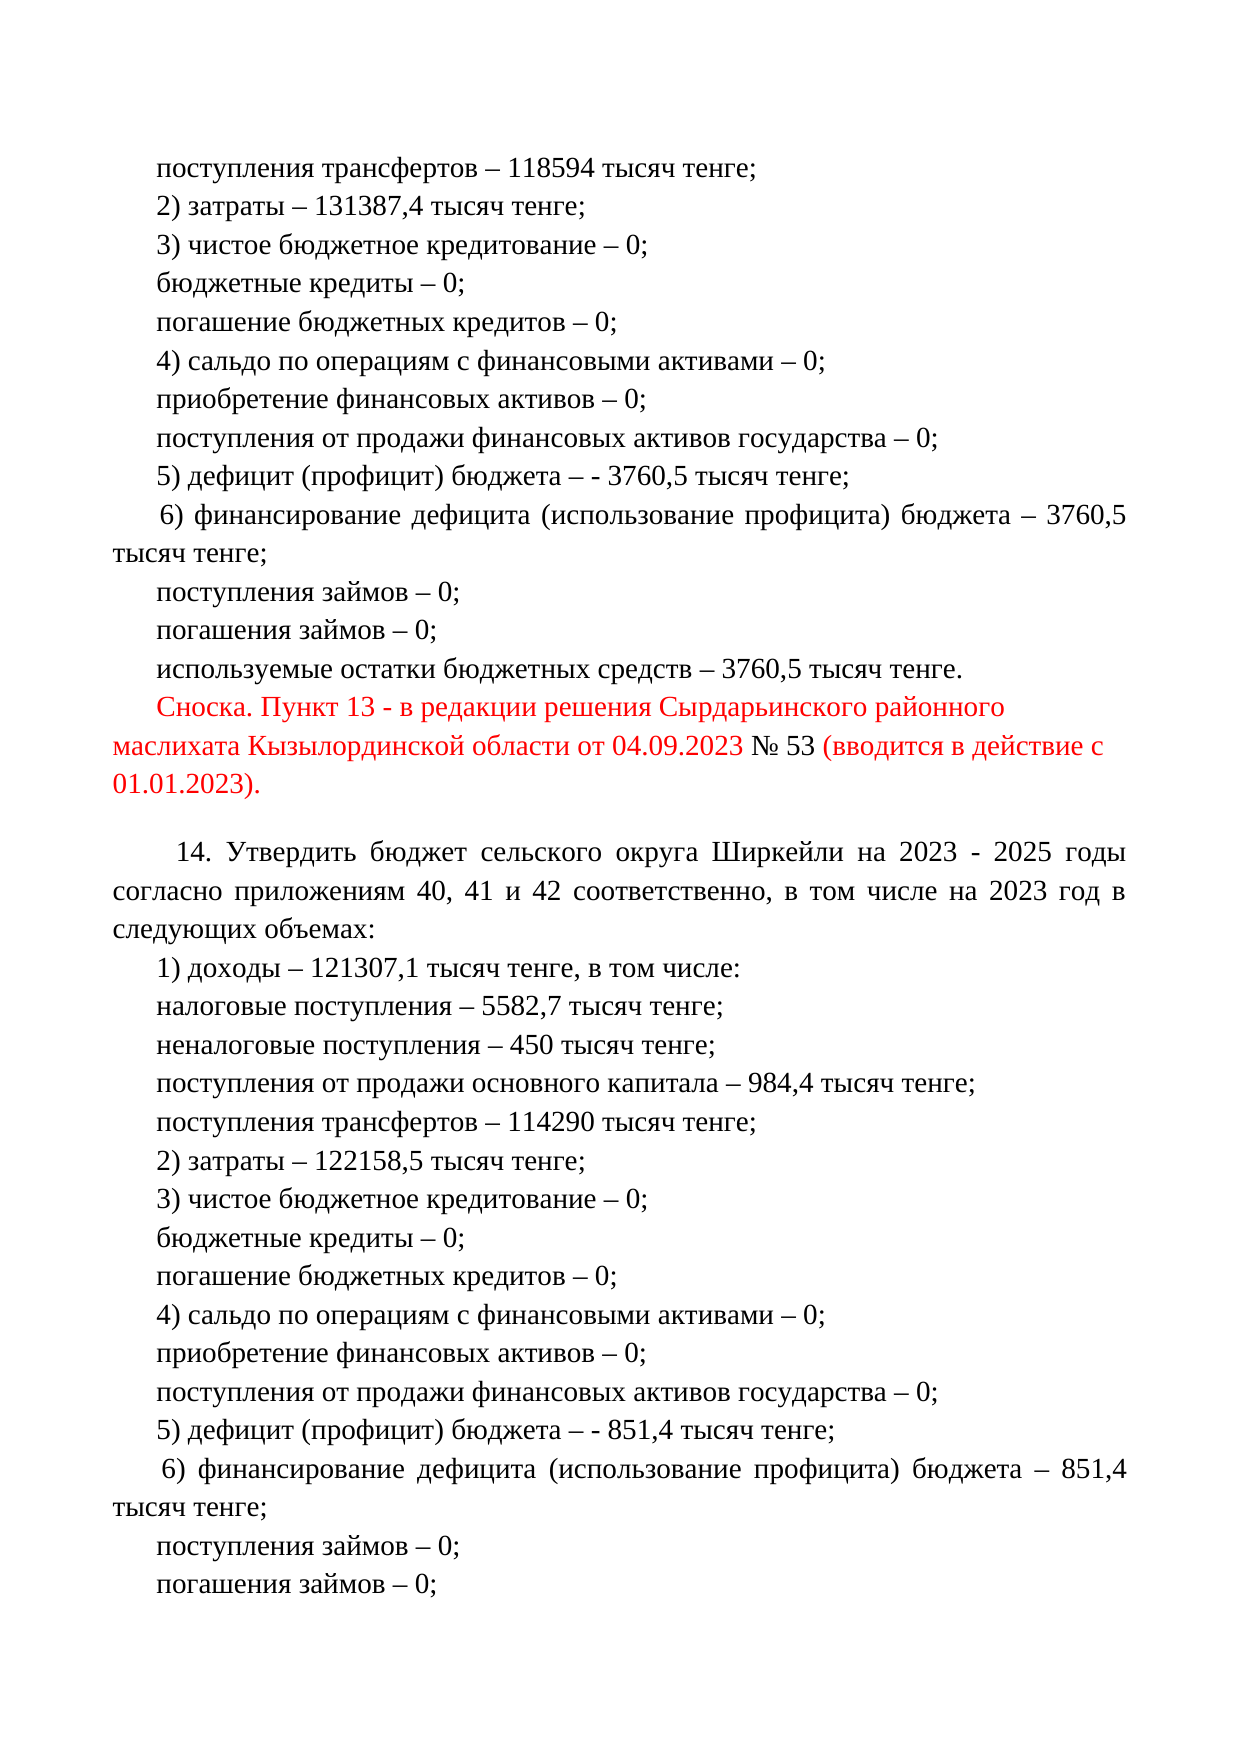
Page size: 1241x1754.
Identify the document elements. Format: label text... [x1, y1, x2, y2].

text бюджетные кредиты – 0; [112, 266, 1128, 299]
text 3) чистое бюджетное кредитование – 0; [112, 227, 1128, 261]
text приобретение финансовых активов – 0; [112, 381, 1128, 415]
text поступления трансфертов – 118594 тысяч тенге; [112, 150, 1128, 183]
text Сноска. Пункт 13 - в редакции решения Сырдарьинского районного маслихата Кызылординской области от 04.09.2023 № 53 (вводится в действие с 01.01.2023). [112, 689, 1128, 830]
text поступления от продажи финансовых активов государства – 0; [112, 1374, 1128, 1407]
text налоговые поступления – 5582,7 тысяч тенге; [112, 988, 1128, 1022]
text погашения займов – 0; [112, 612, 1128, 646]
text 14. Утвердить бюджет сельского округа Ширкейли на 2023 - 2025 годы согласно приложениям 40, 41 и 42 соответственно, в том числе на 2023 год в следующих объемах: [112, 834, 1128, 945]
text поступления от продажи финансовых активов государства – 0; [112, 420, 1128, 453]
text погашения займов – 0; [112, 1567, 1128, 1600]
text поступления займов – 0; [112, 574, 1128, 607]
text 5) дефицит (профицит) бюджета – - 3760,5 тысяч тенге; [112, 458, 1128, 492]
text неналоговые поступления – 450 тысяч тенге; [112, 1027, 1128, 1061]
text используемые остатки бюджетных средств – 3760,5 тысяч тенге. [112, 651, 1128, 684]
text 3) чистое бюджетное кредитование – 0; [112, 1181, 1128, 1215]
text поступления займов – 0; [112, 1528, 1128, 1562]
text погашение бюджетных кредитов – 0; [112, 1258, 1128, 1292]
text 1) доходы – 121307,1 тысяч тенге, в том числе: [112, 950, 1128, 983]
text приобретение финансовых активов – 0; [112, 1335, 1128, 1369]
text погашение бюджетных кредитов – 0; [112, 304, 1128, 338]
text 5) дефицит (профицит) бюджета – - 851,4 тысяч тенге; [112, 1412, 1128, 1446]
text 4) сальдо по операциям с финансовыми активами – 0; [112, 343, 1128, 376]
text 6) финансирование дефицита (использование профицита) бюджета – 851,4 тысяч тенге; [112, 1451, 1128, 1523]
text поступления трансфертов – 114290 тысяч тенге; [112, 1104, 1128, 1138]
text бюджетные кредиты – 0; [112, 1220, 1128, 1253]
text 2) затраты – 122158,5 тысяч тенге; [112, 1143, 1128, 1176]
text 4) сальдо по операциям с финансовыми активами – 0; [112, 1297, 1128, 1330]
text поступления от продажи основного капитала – 984,4 тысяч тенге; [112, 1066, 1128, 1099]
text 2) затраты – 131387,4 тысяч тенге; [112, 188, 1128, 222]
text 6) финансирование дефицита (использование профицита) бюджета – 3760,5 тысяч тенге; [112, 497, 1128, 569]
